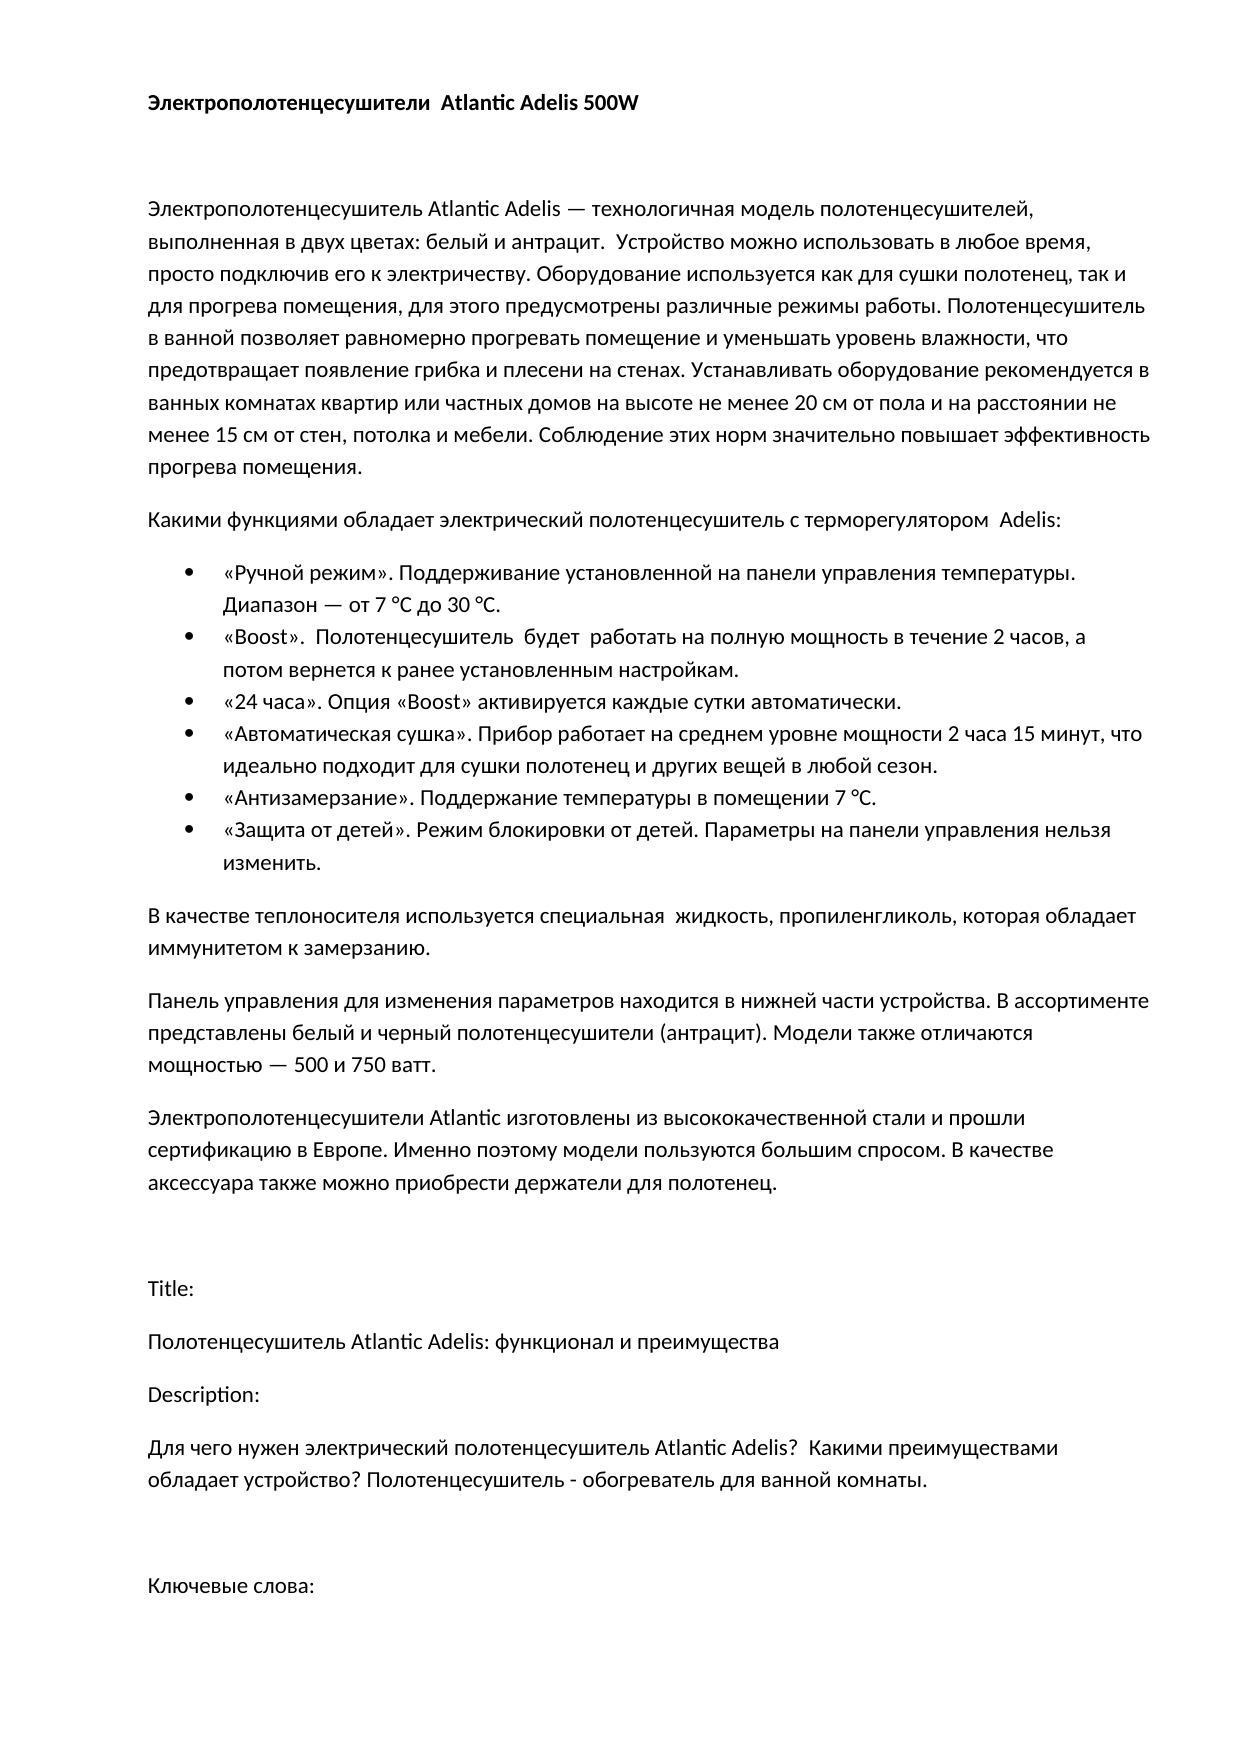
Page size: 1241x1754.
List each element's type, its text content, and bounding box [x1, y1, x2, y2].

list «Ручной режим». Поддерживание установленной на панели управления температуры. Диапазон — от 7 °С до 30 °С. [185, 558, 1152, 618]
list «Boost». Полотенцесушитель будет работать на полную мощность в течение 2 часов, а потом вернется к ранее установленным настройкам. [185, 622, 1152, 683]
text В качестве теплоносителя используется специальная жидкость, пропиленгликоль, которая обладает иммунитетом к замерзанию. [148, 901, 1152, 961]
list «Защита от детей». Режим блокировки от детей. Параметры на панели управления нельзя изменить. [185, 816, 1152, 876]
list «Автоматическая сушка». Прибор работает на среднем уровне мощности 2 часа 15 минут, что идеально подходит для сушки полотенец и других вещей в любой сезон. [185, 719, 1152, 779]
text Панель управления для изменения параметров находится в нижней части устройства. В ассортименте представлены белый и черный полотенцесушители (антрацит). Модели также отличаются мощностью — 500 и 750 ватт. [148, 986, 1152, 1078]
text Description: [148, 1380, 1152, 1408]
text Электрополотенцесушитель Atlantic Adelis — технологичная модель полотенцесушителей, выполненная в двух цветах: белый и антрацит. Устройство можно использовать в любое время, просто подключив его к электричеству. Оборудование используется как для сушки полотенец, так и для прогрева помещения, для этого предусмотрены различные режимы работы. Полотенцесушитель в ванной позволяет равномерно прогревать помещение и уменьшать уровень влажности, что предотвращает появление грибка и плесени на стенах. Устанавливать оборудование рекомендуется в ванных комнатах квартир или частных домов на высоте не менее 20 см от пола и на расстоянии не менее 15 см от стен, потолка и мебели. Соблюдение этих норм значительно повышает эффективность прогрева помещения. [148, 194, 1152, 480]
text Полотенцесушитель Atlantic Adelis: функционал и преимущества [148, 1327, 1152, 1355]
text Электрополотенцесушители Atlantic Adelis 500W [148, 88, 1152, 117]
list «24 часа». Опция «Boost» активируется каждые сутки автоматически. [185, 687, 1152, 715]
text Title: [148, 1274, 1152, 1302]
text Для чего нужен электрический полотенцесушитель Atlantic Adelis? Какими преимуществами обладает устройство? Полотенцесушитель - обогреватель для ванной комнаты. [148, 1433, 1152, 1493]
list «Антизамерзание». Поддержание температуры в помещении 7 °С. [185, 783, 1152, 811]
text Ключевые слова: [148, 1571, 1152, 1599]
text Электрополотенцесушители Atlantic изготовлены из высококачественной стали и прошли сертификацию в Европе. Именно поэтому модели пользуются большим спросом. В качестве аксессуара также можно приобрести держатели для полотенец. [148, 1103, 1152, 1196]
text Какими функциями обладает электрический полотенцесушитель с терморегулятором Adelis: [148, 505, 1152, 533]
